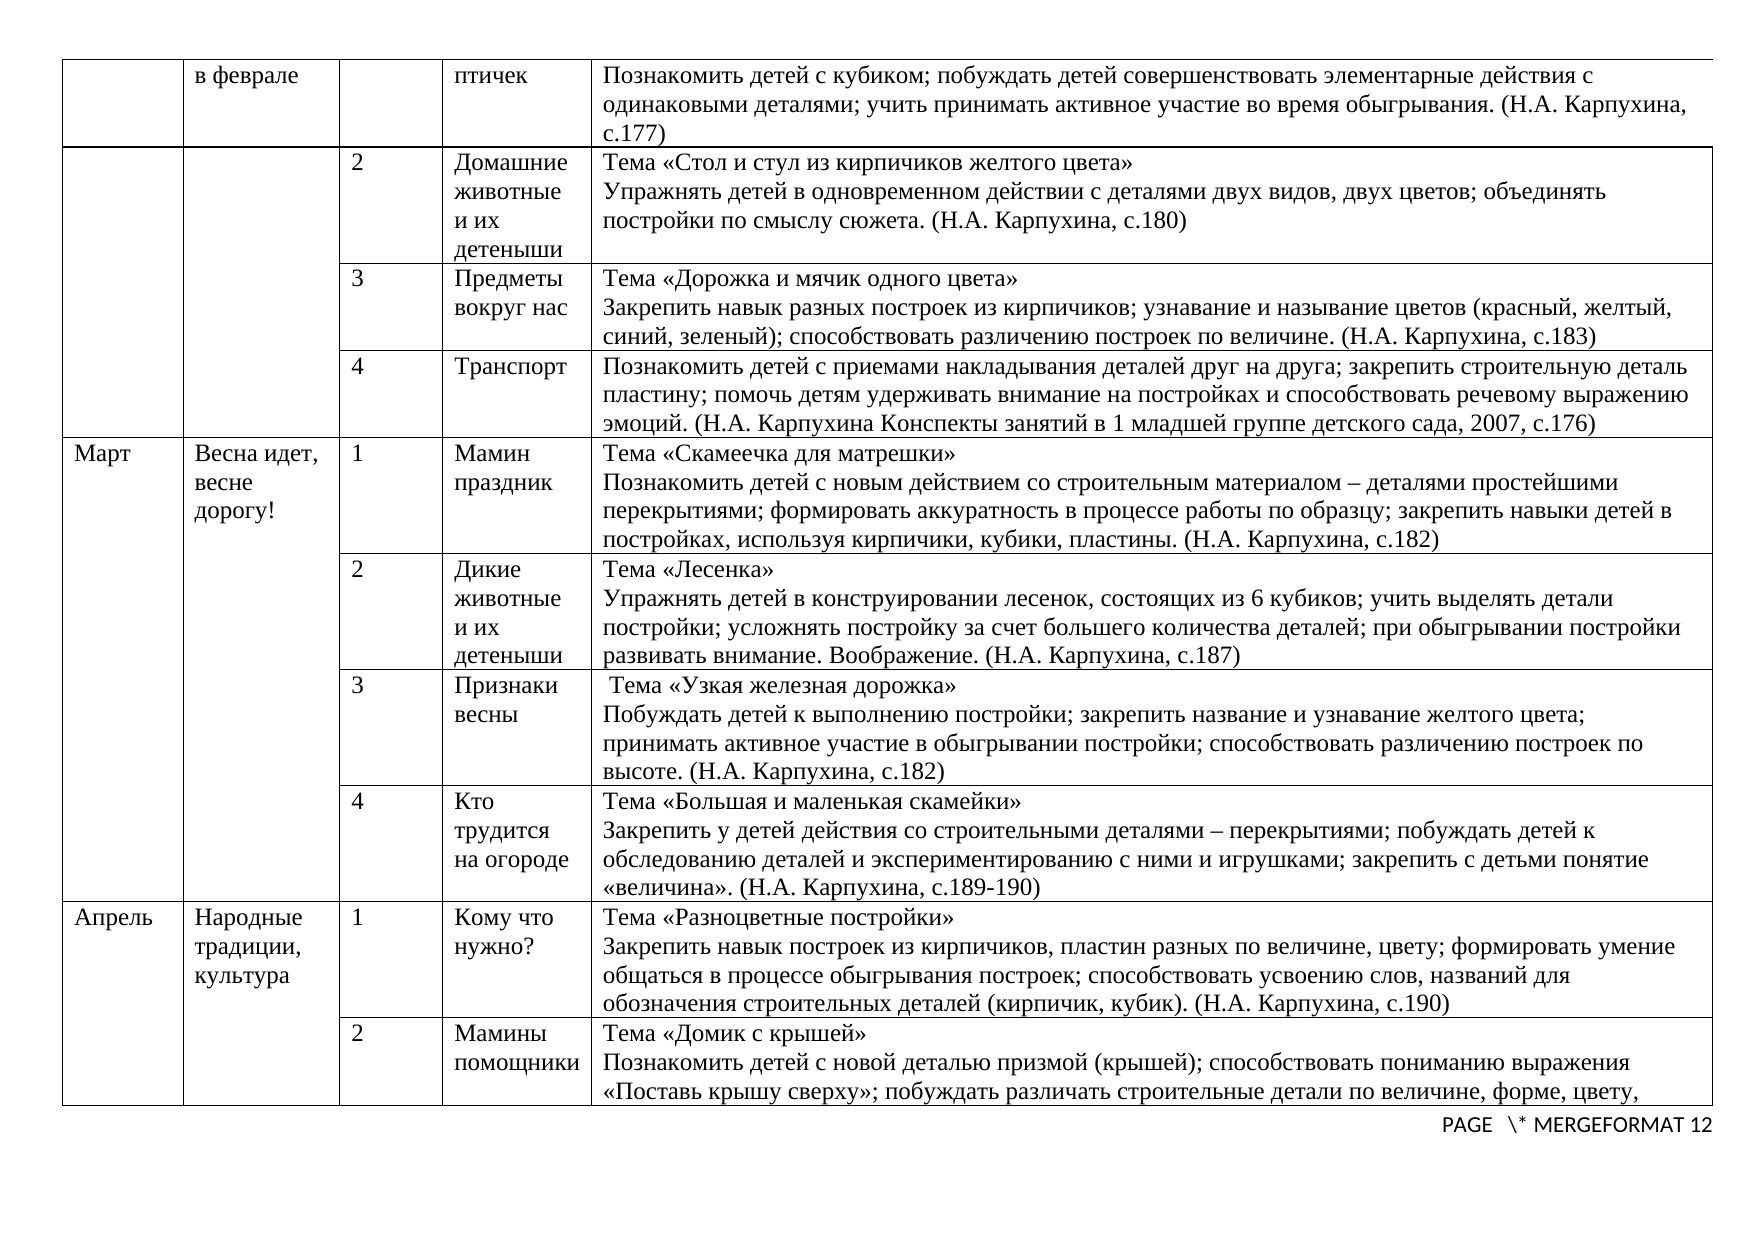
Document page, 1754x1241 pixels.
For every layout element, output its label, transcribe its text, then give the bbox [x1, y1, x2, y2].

table_cell [63, 148, 183, 437]
table_cell Покормим птичек [443, 60, 591, 146]
table_cell 1 [340, 438, 442, 553]
table_cell Народные традиции, культура [184, 902, 339, 1104]
table_cell Дикие животные и их детеныши [443, 554, 591, 669]
table_cell Тема «Скамеечка для матрешки» Познакомить детей с новым действием со строительным материалом – деталями простейшими перекрытиями; формировать аккуратность в процессе работы по образцу; закрепить навыки детей в постройках, используя кирпичики, кубики, пластины. (Н.А. Карпухина, с.182) [592, 438, 1712, 553]
table_cell Познакомить детей с приемами накладывания деталей друг на друга; закрепить строительную деталь пластину; помочь детям удерживать внимание на постройках и способствовать речевому выражению эмоций. (Н.А. Карпухина Конспекты занятий в 1 младшей группе детского сада, 2007, с.176) [592, 351, 1712, 437]
table_cell Кому что нужно? [443, 902, 591, 1017]
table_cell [184, 60, 339, 146]
table_cell 3 [340, 670, 442, 785]
table_cell Тема «Узкая железная дорожка» Побуждать детей к выполнению постройки; закрепить название и узнавание желтого цвета; принимать активное участие в обыгрывании постройки; способствовать различению построек по высоте. (Н.А. Карпухина, с.182) [592, 670, 1712, 785]
table_cell [184, 148, 339, 437]
table_cell 2 [340, 1018, 442, 1104]
table_cell Тема «Дорожка и мячик одного цвета» Закрепить навык разных построек из кирпичиков; узнавание и называние цветов (красный, желтый, синий, зеленый); способствовать различению построек по величине. (Н.А. Карпухина, с.183) [592, 264, 1712, 350]
table_cell Весна идет, весне дорогу! [184, 438, 339, 901]
table_cell 2 [340, 148, 442, 262]
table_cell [592, 1018, 1712, 1104]
table_cell Транспорт [443, 351, 591, 437]
table_cell 1 [340, 60, 442, 146]
table_cell Тема «Лесенка» Упражнять детей в конструировании лесенок, состоящих из 6 кубиков; учить выделять детали постройки; усложнять постройку за счет большего количества деталей; при обыгрывании постройки развивать внимание. Воображение. (Н.А. Карпухина, с.187) [592, 554, 1712, 669]
table_cell Признаки весны [443, 670, 591, 785]
table_cell Предметы вокруг нас [443, 264, 591, 350]
table_cell Тема «Большая и маленькая скамейки» Закрепить у детей действия со строительными деталями – перекрытиями; побуждать детей к обследованию деталей и экспериментированию с ними и игрушками; закрепить с детьми понятие «величина». (Н.А. Карпухина, с.189-190) [592, 786, 1712, 901]
table_cell 1 [340, 902, 442, 1017]
table_cell 2 [340, 554, 442, 669]
table_cell Кто трудится на огороде [443, 786, 591, 901]
table_cell Домашние животные и их детеныши [443, 148, 591, 262]
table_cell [592, 60, 1713, 146]
table_cell 3 [340, 264, 442, 350]
table_cell Мамины помощники [443, 1018, 591, 1104]
table_cell Март [63, 438, 183, 901]
table_cell [63, 60, 183, 146]
table_cell Мамин праздник [443, 438, 591, 553]
table_cell 4 [340, 786, 442, 901]
table_cell Апрель [63, 902, 183, 1104]
table_cell 4 [340, 351, 442, 437]
table_cell Тема «Стол и стул из кирпичиков желтого цвета» Упражнять детей в одновременном действии с деталями двух видов, двух цветов; объединять постройки по смыслу сюжета. (Н.А. Карпухина, с.180) [592, 148, 1712, 262]
table_cell Тема «Разноцветные постройки» Закрепить навык построек из кирпичиков, пластин разных по величине, цвету; формировать умение общаться в процессе обыгрывания построек; способствовать усвоению слов, названий для обозначения строительных деталей (кирпичик, кубик). (Н.А. Карпухина, с.190) [592, 902, 1712, 1017]
